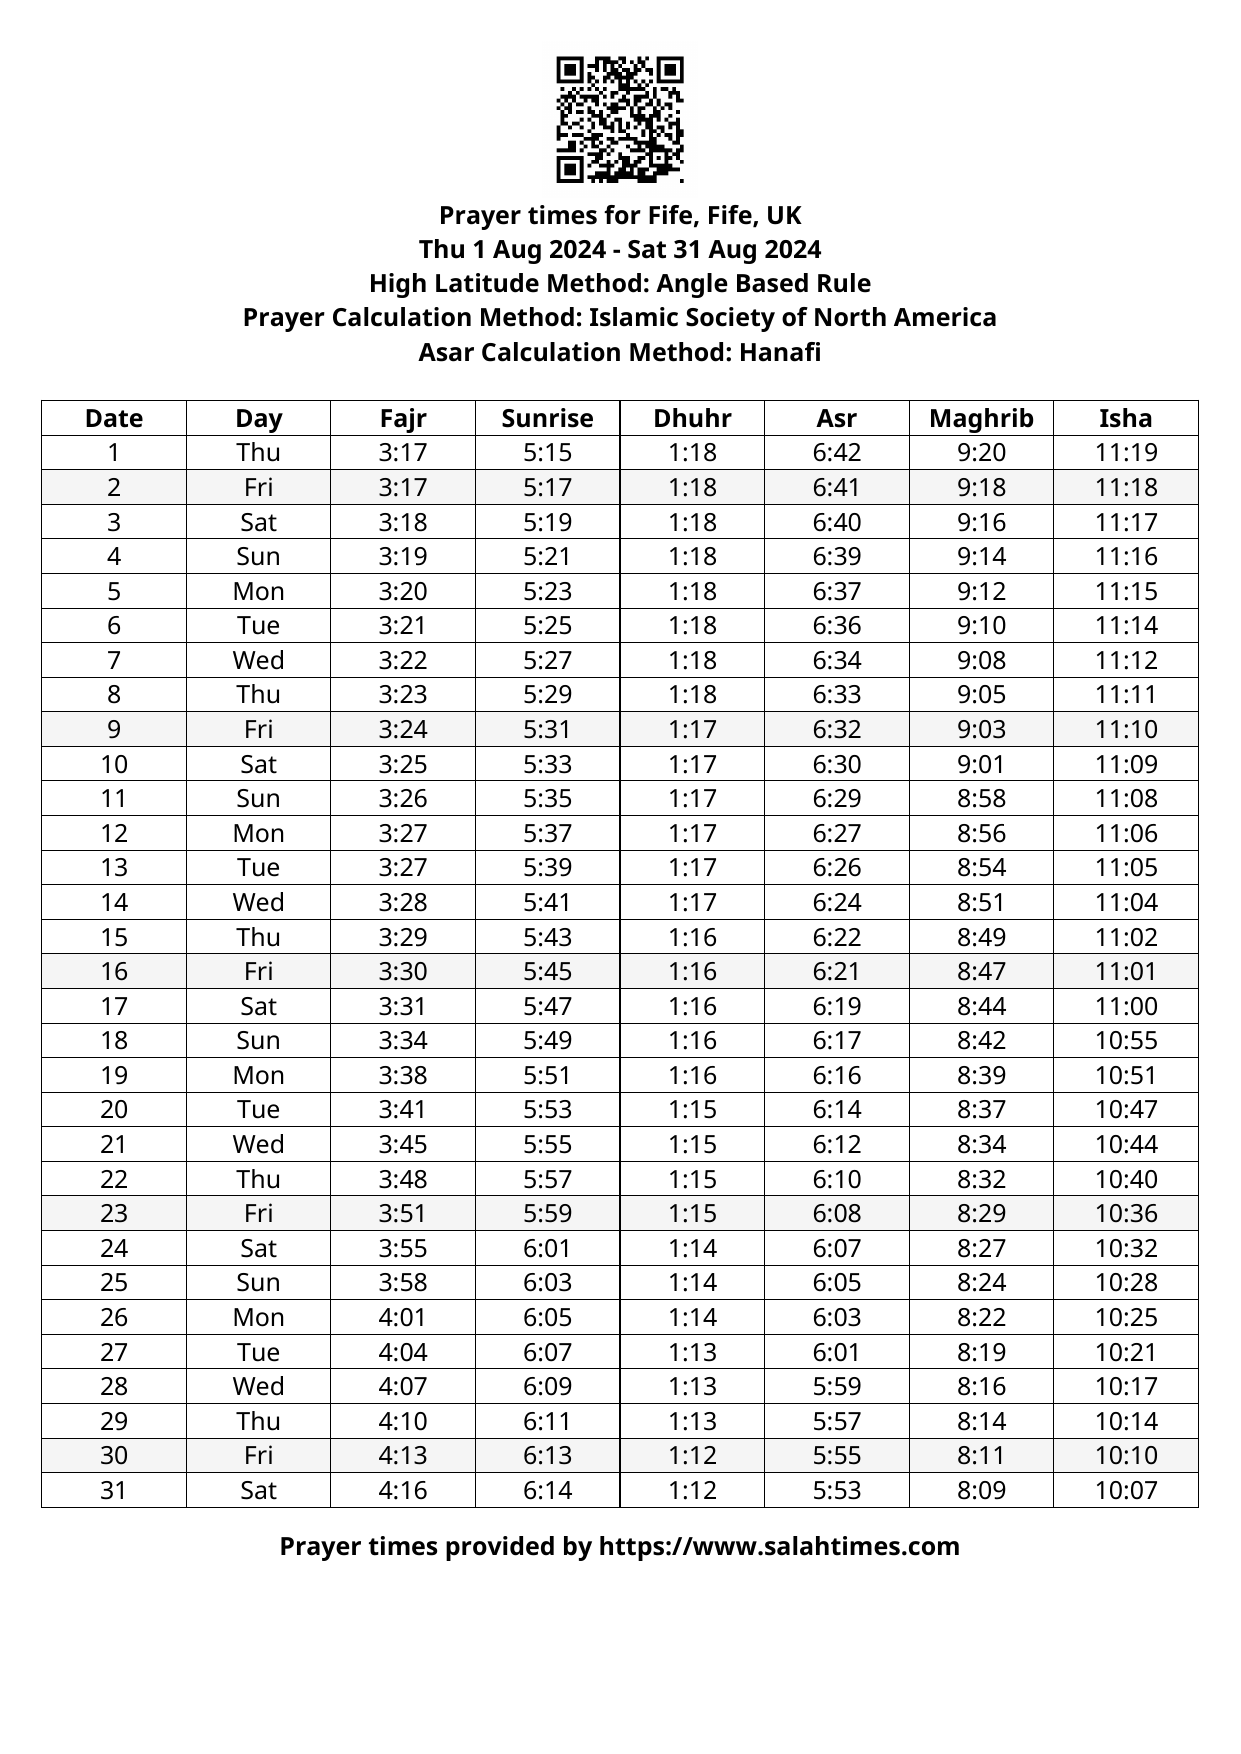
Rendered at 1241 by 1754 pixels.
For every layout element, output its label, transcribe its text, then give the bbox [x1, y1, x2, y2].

table_cell Sat [187, 505, 330, 538]
table_cell 23 [42, 1196, 186, 1230]
table_cell 24 [42, 1231, 186, 1264]
table_cell 5:53 [476, 1093, 619, 1126]
table_cell 3 [42, 505, 186, 538]
table_cell 6:07 [476, 1335, 619, 1368]
table_cell Fri [187, 712, 330, 746]
table_cell 5:23 [476, 574, 619, 607]
table_header Sunrise [476, 401, 619, 434]
picture [542, 41, 699, 198]
table_header Maghrib [910, 401, 1053, 434]
table_cell 7 [42, 643, 186, 677]
table_cell 9:03 [910, 712, 1053, 746]
table_cell Wed [187, 643, 330, 677]
table_cell 5:43 [476, 920, 619, 953]
table_cell 1:13 [621, 1404, 764, 1437]
table_cell Thu [187, 436, 330, 469]
table_cell 8:19 [910, 1335, 1053, 1368]
table_cell 1:13 [621, 1335, 764, 1368]
table_cell 10:32 [1054, 1231, 1198, 1264]
table_cell 3:23 [331, 678, 475, 711]
table_cell 1:17 [621, 712, 764, 746]
table_cell 1:16 [621, 1024, 764, 1057]
table_cell 18 [42, 1024, 186, 1057]
table_cell 5:25 [476, 609, 619, 642]
table_cell 3:18 [331, 505, 475, 538]
table_cell 11:06 [1054, 816, 1198, 849]
table_cell 8:58 [910, 781, 1053, 815]
table_cell 3:29 [331, 920, 475, 953]
table_cell 6:42 [765, 436, 909, 469]
table_cell 6:19 [765, 989, 909, 1022]
table_cell 6:40 [765, 505, 909, 538]
table_cell 4:13 [331, 1439, 475, 1472]
text Thu 1 Aug 2024 - Sat 31 Aug 2024 [42, 232, 1198, 266]
table_cell Fri [187, 1439, 330, 1472]
table_cell 6:03 [476, 1266, 619, 1299]
table_cell 3:22 [331, 643, 475, 677]
table_cell 5:29 [476, 678, 619, 711]
table_cell 6:17 [765, 1024, 909, 1057]
table_cell 11:14 [1054, 609, 1198, 642]
table_cell 10:14 [1054, 1404, 1198, 1437]
table_cell 6:24 [765, 885, 909, 919]
table_cell 21 [42, 1127, 186, 1161]
table_cell 1:18 [621, 505, 764, 538]
table_cell 1:18 [621, 609, 764, 642]
table_cell 9:20 [910, 436, 1053, 469]
table_cell 5:37 [476, 816, 619, 849]
table_cell Mon [187, 816, 330, 849]
table_cell Tue [187, 1093, 330, 1126]
table_cell 10:28 [1054, 1266, 1198, 1299]
table_cell 1:14 [621, 1231, 764, 1264]
table_cell 9:05 [910, 678, 1053, 711]
table_cell 3:58 [331, 1266, 475, 1299]
table_header Day [187, 401, 330, 434]
table_cell 1:18 [621, 643, 764, 677]
table_cell 8:14 [910, 1404, 1053, 1437]
table_cell 1:16 [621, 1058, 764, 1092]
table_cell 5:17 [476, 470, 619, 504]
table_cell 4:16 [331, 1473, 475, 1507]
table_cell 5:27 [476, 643, 619, 677]
table_cell 4:01 [331, 1300, 475, 1334]
table_cell 8:22 [910, 1300, 1053, 1334]
table_cell 3:30 [331, 954, 475, 988]
table_cell 27 [42, 1335, 186, 1368]
table_cell 3:38 [331, 1058, 475, 1092]
table_cell 1:18 [621, 539, 764, 573]
table_cell 11:19 [1054, 436, 1198, 469]
table_cell 1:18 [621, 470, 764, 504]
table_cell 3:20 [331, 574, 475, 607]
table_cell Fri [187, 1196, 330, 1230]
table_cell 9:01 [910, 747, 1053, 780]
table_cell 6:03 [765, 1300, 909, 1334]
table_cell Tue [187, 609, 330, 642]
table_cell 2 [42, 470, 186, 504]
table_cell 6:26 [765, 851, 909, 884]
table_cell 1:17 [621, 816, 764, 849]
table_cell 3:27 [331, 851, 475, 884]
table_cell 8:47 [910, 954, 1053, 988]
table_cell 30 [42, 1439, 186, 1472]
table_cell 4:10 [331, 1404, 475, 1437]
table_cell 5:35 [476, 781, 619, 815]
table_cell 6:27 [765, 816, 909, 849]
table_cell 26 [42, 1300, 186, 1334]
table_cell 8:51 [910, 885, 1053, 919]
table_cell 6:21 [765, 954, 909, 988]
table_cell 3:19 [331, 539, 475, 573]
table_cell 10:21 [1054, 1335, 1198, 1368]
table_cell 6:30 [765, 747, 909, 780]
table_cell 3:24 [331, 712, 475, 746]
table_cell 31 [42, 1473, 186, 1507]
table_cell 6:11 [476, 1404, 619, 1437]
table_cell 10:17 [1054, 1369, 1198, 1403]
table_cell 6:33 [765, 678, 909, 711]
table_cell 6:37 [765, 574, 909, 607]
table_cell 5:15 [476, 436, 619, 469]
table_cell 6:13 [476, 1439, 619, 1472]
text Asar Calculation Method: Hanafi [42, 334, 1198, 368]
table_cell 1:17 [621, 851, 764, 884]
table_cell 5:41 [476, 885, 619, 919]
table_cell 3:55 [331, 1231, 475, 1264]
table_cell 6 [42, 609, 186, 642]
table_cell 28 [42, 1369, 186, 1403]
table_cell 11:09 [1054, 747, 1198, 780]
table_cell 5:55 [476, 1127, 619, 1161]
table_cell 3:45 [331, 1127, 475, 1161]
table_cell 8:34 [910, 1127, 1053, 1161]
text Prayer times for Fife, Fife, UK [42, 198, 1198, 232]
table_cell 5:59 [476, 1196, 619, 1230]
table_cell 9:10 [910, 609, 1053, 642]
table_cell 6:34 [765, 643, 909, 677]
table_cell 11:01 [1054, 954, 1198, 988]
table_cell 10:55 [1054, 1024, 1198, 1057]
table_cell 11:18 [1054, 470, 1198, 504]
table_cell 6:39 [765, 539, 909, 573]
table_cell 4 [42, 539, 186, 573]
table_cell 9 [42, 712, 186, 746]
table_cell 5:39 [476, 851, 619, 884]
table_cell 8 [42, 678, 186, 711]
table_cell 6:41 [765, 470, 909, 504]
table_cell 11:10 [1054, 712, 1198, 746]
table_cell Tue [187, 851, 330, 884]
table_cell 5:55 [765, 1439, 909, 1472]
table_cell 8:29 [910, 1196, 1053, 1230]
table_cell Sun [187, 1266, 330, 1299]
table_cell 10 [42, 747, 186, 780]
table_cell 3:31 [331, 989, 475, 1022]
table_cell 11:15 [1054, 574, 1198, 607]
table_cell 6:14 [476, 1473, 619, 1507]
table_cell 6:05 [765, 1266, 909, 1299]
table_cell 5:51 [476, 1058, 619, 1092]
table_cell 4:07 [331, 1369, 475, 1403]
text Prayer times provided by https://www.salahtimes.com [42, 1528, 1198, 1563]
table_cell 12 [42, 816, 186, 849]
table_cell 6:29 [765, 781, 909, 815]
table_cell 3:21 [331, 609, 475, 642]
table_cell 5:57 [476, 1162, 619, 1195]
table_cell 9:08 [910, 643, 1053, 677]
table_cell 8:27 [910, 1231, 1053, 1264]
table_cell 3:17 [331, 470, 475, 504]
table_cell 1:12 [621, 1473, 764, 1507]
table_cell 6:07 [765, 1231, 909, 1264]
table_cell 11:12 [1054, 643, 1198, 677]
table_cell 1:14 [621, 1266, 764, 1299]
table_cell 3:48 [331, 1162, 475, 1195]
table_cell Thu [187, 920, 330, 953]
table_cell Fri [187, 470, 330, 504]
table_cell 8:24 [910, 1266, 1053, 1299]
table_cell 1:16 [621, 989, 764, 1022]
table_cell 1:15 [621, 1196, 764, 1230]
table_cell 1:15 [621, 1162, 764, 1195]
table_cell 1:13 [621, 1369, 764, 1403]
table_cell Sat [187, 1473, 330, 1507]
table_cell 6:05 [476, 1300, 619, 1334]
table_cell 19 [42, 1058, 186, 1092]
table_cell 10:10 [1054, 1439, 1198, 1472]
text High Latitude Method: Angle Based Rule [42, 266, 1198, 300]
table_cell 1:17 [621, 885, 764, 919]
table_cell 29 [42, 1404, 186, 1437]
table_cell 6:09 [476, 1369, 619, 1403]
table_cell 3:51 [331, 1196, 475, 1230]
table_cell 11:08 [1054, 781, 1198, 815]
table_cell 1:15 [621, 1093, 764, 1126]
table_cell 5:53 [765, 1473, 909, 1507]
table_cell 8:32 [910, 1162, 1053, 1195]
table_cell 1:16 [621, 954, 764, 988]
table_cell 1:12 [621, 1439, 764, 1472]
table_cell 6:08 [765, 1196, 909, 1230]
table_cell 10:36 [1054, 1196, 1198, 1230]
table_cell 8:39 [910, 1058, 1053, 1092]
table_cell 11:00 [1054, 989, 1198, 1022]
table_cell 9:12 [910, 574, 1053, 607]
table_cell 4:04 [331, 1335, 475, 1368]
table_cell Tue [187, 1335, 330, 1368]
table_cell 10:07 [1054, 1473, 1198, 1507]
table_cell 5:47 [476, 989, 619, 1022]
table_cell 6:16 [765, 1058, 909, 1092]
table_cell 9:14 [910, 539, 1053, 573]
table_cell 8:49 [910, 920, 1053, 953]
table_cell Sun [187, 539, 330, 573]
table_cell Wed [187, 1369, 330, 1403]
table_cell 8:11 [910, 1439, 1053, 1472]
table_header Dhuhr [621, 401, 764, 434]
table_header Date [42, 401, 186, 434]
table_header Isha [1054, 401, 1198, 434]
table_cell 3:27 [331, 816, 475, 849]
table_cell 5:33 [476, 747, 619, 780]
table_cell 8:37 [910, 1093, 1053, 1126]
table_cell Sun [187, 781, 330, 815]
table_cell 17 [42, 989, 186, 1022]
table_cell 11:17 [1054, 505, 1198, 538]
table_cell 1 [42, 436, 186, 469]
table_cell 6:32 [765, 712, 909, 746]
table_cell 6:10 [765, 1162, 909, 1195]
table_cell Mon [187, 574, 330, 607]
table_cell 6:36 [765, 609, 909, 642]
table_cell 11:11 [1054, 678, 1198, 711]
table_cell Thu [187, 1162, 330, 1195]
table_cell 11:16 [1054, 539, 1198, 573]
table_cell 5:21 [476, 539, 619, 573]
table_cell 8:09 [910, 1473, 1053, 1507]
table_cell 25 [42, 1266, 186, 1299]
table_cell 3:28 [331, 885, 475, 919]
table_cell 10:40 [1054, 1162, 1198, 1195]
table_cell 1:18 [621, 436, 764, 469]
table_cell 1:14 [621, 1300, 764, 1334]
table_cell Mon [187, 1300, 330, 1334]
table_cell 8:16 [910, 1369, 1053, 1403]
table_cell 3:25 [331, 747, 475, 780]
table_cell 8:42 [910, 1024, 1053, 1057]
table_cell 8:44 [910, 989, 1053, 1022]
table_cell 6:14 [765, 1093, 909, 1126]
table_cell 8:54 [910, 851, 1053, 884]
table_cell 5 [42, 574, 186, 607]
table_cell 5:19 [476, 505, 619, 538]
table_header Fajr [331, 401, 475, 434]
table_cell 22 [42, 1162, 186, 1195]
table_cell 1:17 [621, 747, 764, 780]
table_cell 1:15 [621, 1127, 764, 1161]
table_cell 1:18 [621, 678, 764, 711]
table_cell 5:49 [476, 1024, 619, 1057]
table_cell 10:44 [1054, 1127, 1198, 1161]
table_cell 6:12 [765, 1127, 909, 1161]
table_cell 9:16 [910, 505, 1053, 538]
table_cell 8:56 [910, 816, 1053, 849]
table_cell Fri [187, 954, 330, 988]
table_cell 11:02 [1054, 920, 1198, 953]
table_cell Sat [187, 747, 330, 780]
table_cell 11 [42, 781, 186, 815]
table_cell 5:45 [476, 954, 619, 988]
table_cell Thu [187, 1404, 330, 1437]
table_cell 5:31 [476, 712, 619, 746]
table_cell 1:16 [621, 920, 764, 953]
table_cell 10:25 [1054, 1300, 1198, 1334]
table_cell Sat [187, 989, 330, 1022]
table_cell 11:04 [1054, 885, 1198, 919]
table_cell 6:22 [765, 920, 909, 953]
table_cell 11:05 [1054, 851, 1198, 884]
table_cell 14 [42, 885, 186, 919]
table_cell Mon [187, 1058, 330, 1092]
text Prayer Calculation Method: Islamic Society of North America [42, 300, 1198, 334]
table_cell Sat [187, 1231, 330, 1264]
table_cell Thu [187, 678, 330, 711]
table_cell 15 [42, 920, 186, 953]
table_cell 10:47 [1054, 1093, 1198, 1126]
table_cell 3:41 [331, 1093, 475, 1126]
table_cell 5:57 [765, 1404, 909, 1437]
table_cell 20 [42, 1093, 186, 1126]
table_cell 5:59 [765, 1369, 909, 1403]
table_cell 3:17 [331, 436, 475, 469]
table_cell 16 [42, 954, 186, 988]
table_cell 13 [42, 851, 186, 884]
table_cell Wed [187, 1127, 330, 1161]
table_cell 3:26 [331, 781, 475, 815]
table_cell 9:18 [910, 470, 1053, 504]
table_cell Sun [187, 1024, 330, 1057]
table_header Asr [765, 401, 909, 434]
table_cell 6:01 [765, 1335, 909, 1368]
table_cell 1:17 [621, 781, 764, 815]
table_cell 1:18 [621, 574, 764, 607]
table_cell Wed [187, 885, 330, 919]
table_cell 10:51 [1054, 1058, 1198, 1092]
table_cell 6:01 [476, 1231, 619, 1264]
table_cell 3:34 [331, 1024, 475, 1057]
